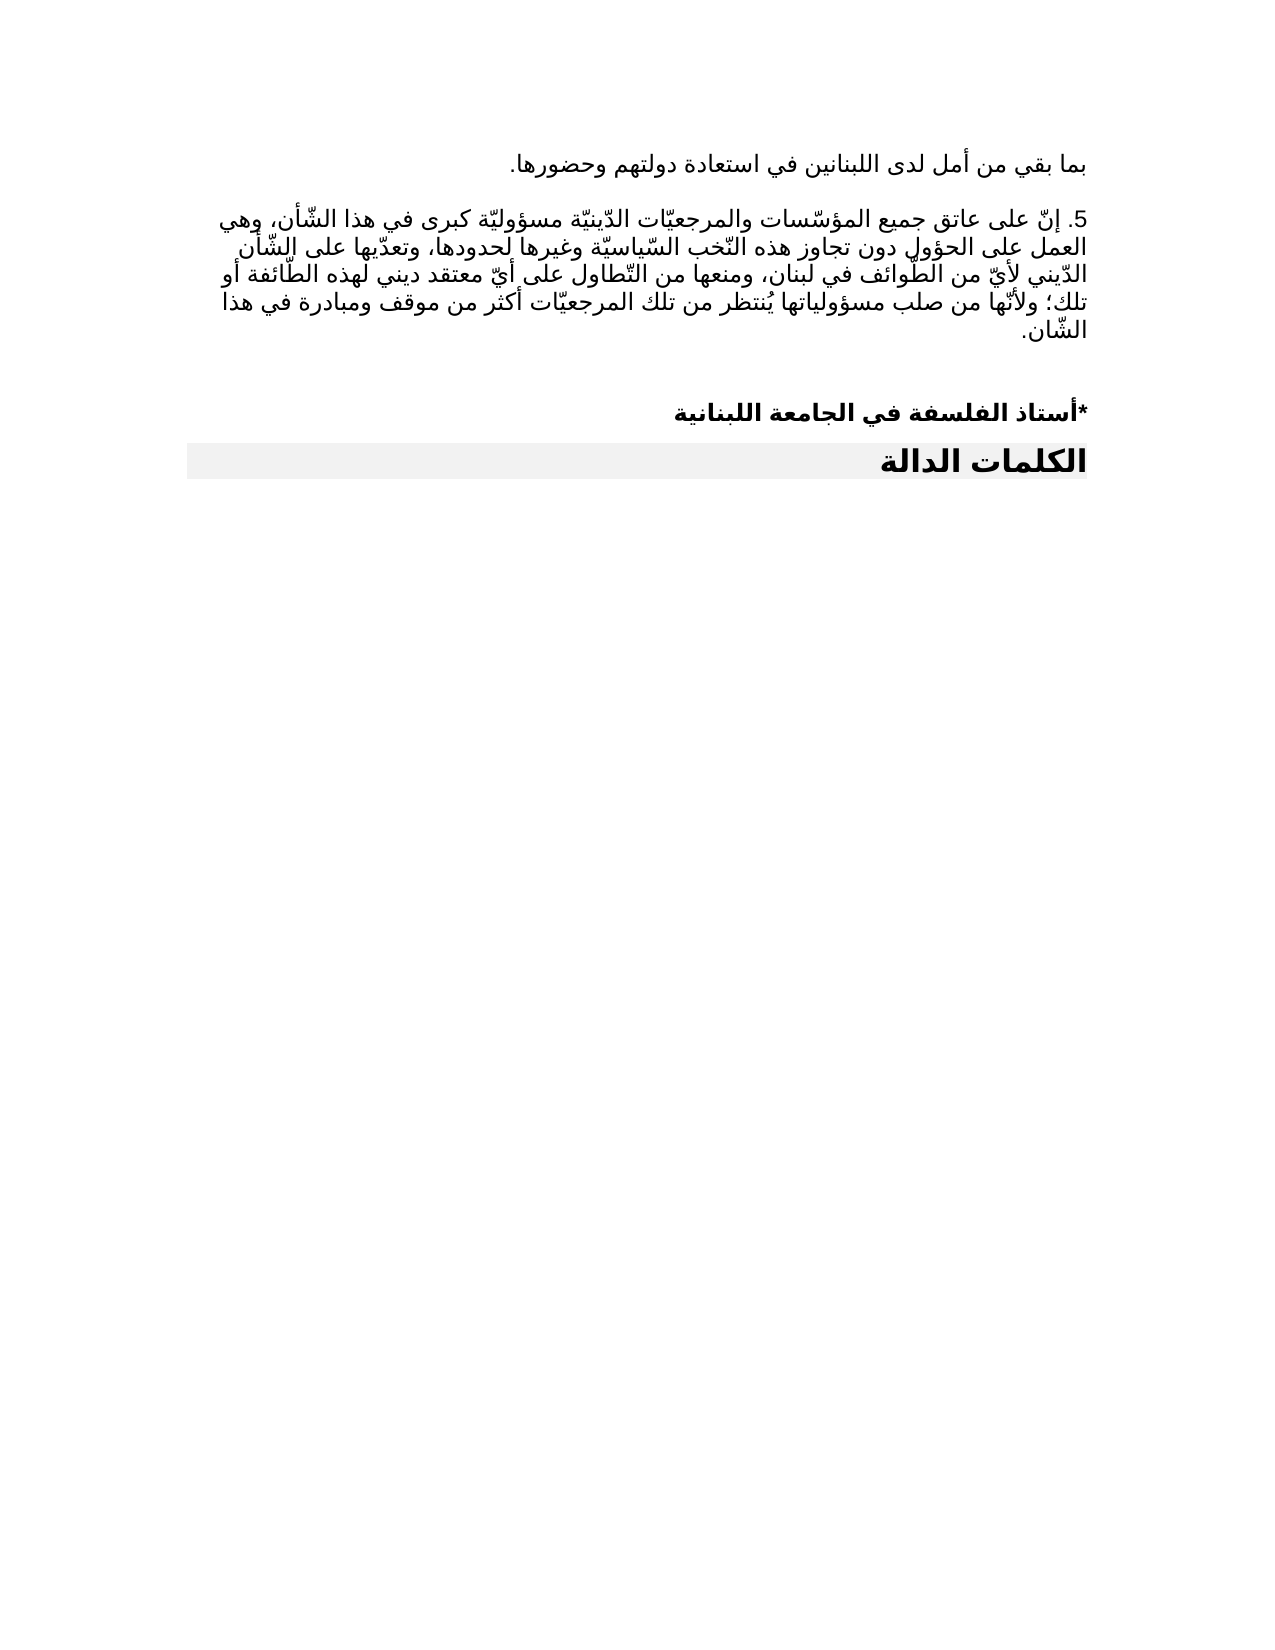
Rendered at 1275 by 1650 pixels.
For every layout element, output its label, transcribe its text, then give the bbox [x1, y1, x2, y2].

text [187, 150, 1087, 426]
text الكلمات الدالة [187, 443, 1087, 479]
